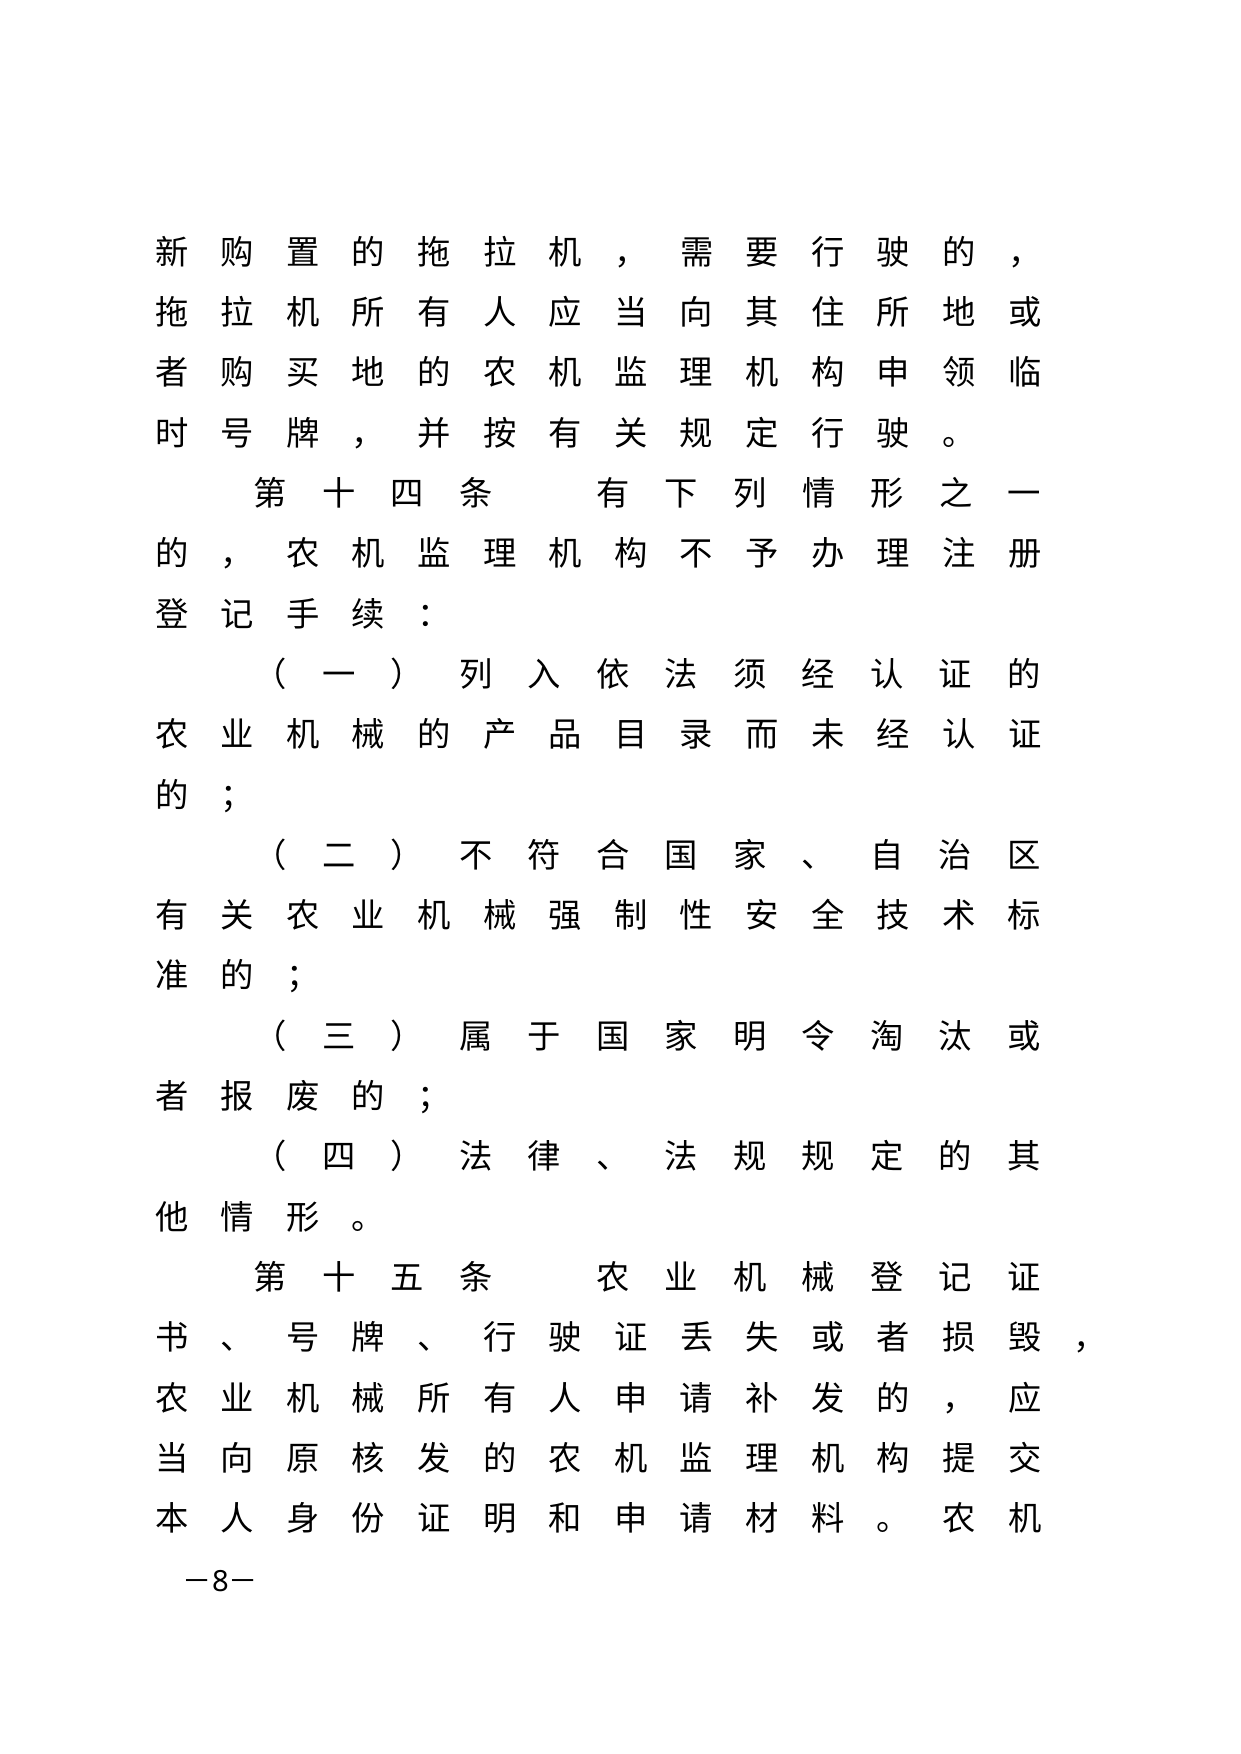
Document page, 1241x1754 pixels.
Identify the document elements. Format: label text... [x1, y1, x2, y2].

text （三）属于国家明令淘汰或者报废的； [155, 1003, 1073, 1124]
text 第十五条 农业机械登记证书、号牌、行驶证丢失或者损毁，农业机械所有人申请补发的，应当向原核发的农机监理机构提交本人身份证明和申请材料。农机监理机构经与农业机械登记档案核实后，在收到申请之日起15日内补发。 [155, 1245, 1073, 1546]
text 第十三条 未领取号牌、行驶证和安全技术检验合格标志的新购置的拖拉机，需要行驶的，拖拉机所有人应当向其住所地或者购买地的农机监理机构申领临时号牌，并按有关规定行驶。 [155, 219, 1073, 461]
text （一）列入依法须经认证的农业机械的产品目录而未经认证的； [155, 642, 1073, 823]
text 第十四条 有下列情形之一的，农机监理机构不予办理注册登记手续： [155, 461, 1073, 642]
text （二）不符合国家、自治区有关农业机械强制性安全技术标准的； [155, 823, 1073, 1003]
text （四）法律、法规规定的其他情形。 [155, 1124, 1073, 1245]
